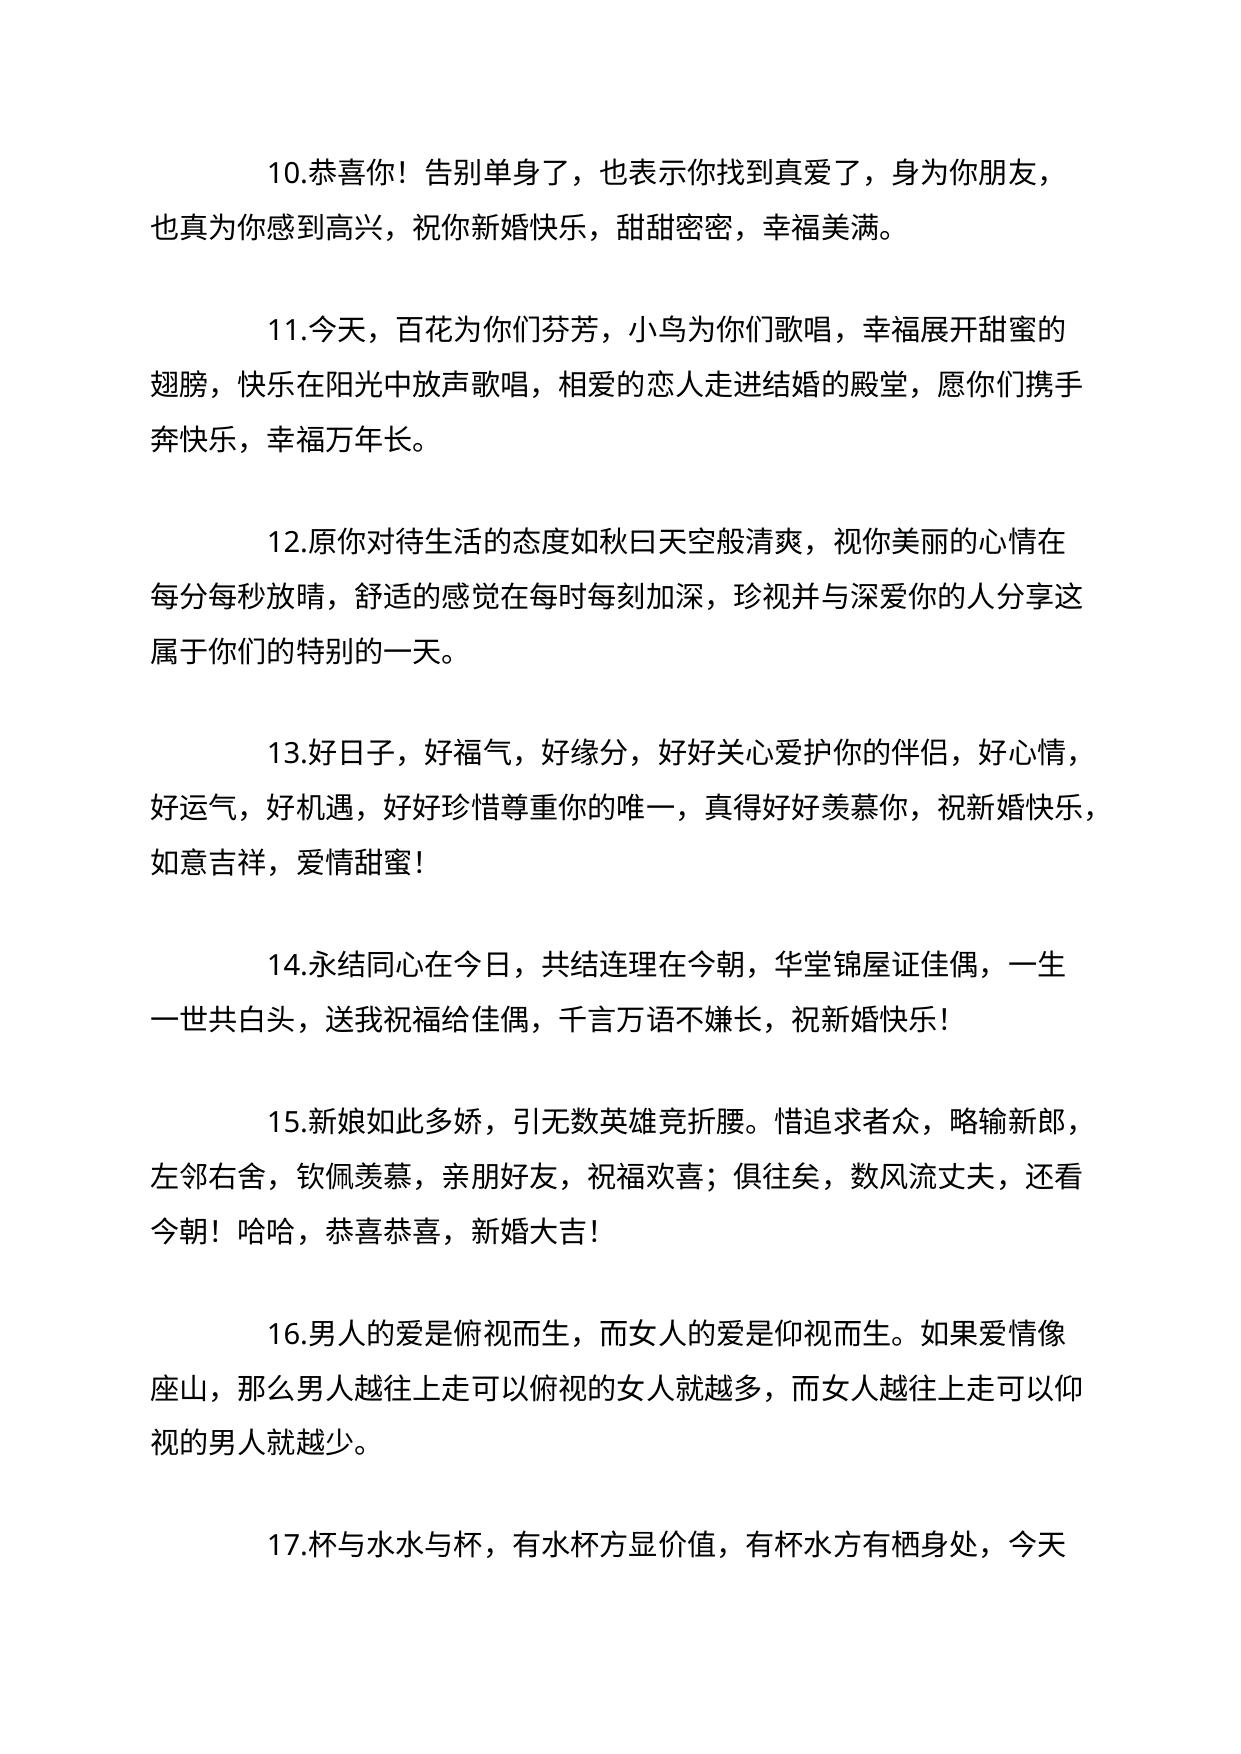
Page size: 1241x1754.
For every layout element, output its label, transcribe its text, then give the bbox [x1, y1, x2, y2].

text 10.恭喜你！告别单身了，也表示你找到真爱了，身为你朋友，也真为你感到高兴，祝你新婚快乐，甜甜密密，幸福美满。 [150, 150, 1090, 247]
text 15.新娘如此多娇，引无数英雄竞折腰。惜追求者众，略输新郎，左邻右舍，钦佩羡慕，亲朋好友，祝福欢喜；俱往矣，数风流丈夫，还看今朝！哈哈，恭喜恭喜，新婚大吉！ [150, 1098, 1090, 1251]
text 13.好日子，好福气，好缘分，好好关心爱护你的伴侣，好心情，好运气，好机遇，好好珍惜尊重你的唯一，真得好好羡慕你，祝新婚快乐，如意吉祥，爱情甜蜜！ [150, 730, 1090, 882]
text 14.永结同心在今日，共结连理在今朝，华堂锦屋证佳偶，一生一世共白头，送我祝福给佳偶，千言万语不嫌长，祝新婚快乐！ [150, 942, 1090, 1039]
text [150, 1522, 1090, 1564]
text 16.男人的爱是俯视而生，而女人的爱是仰视而生。如果爱情像座山，那么男人越往上走可以俯视的女人就越多，而女人越往上走可以仰视的男人就越少。 [150, 1310, 1090, 1462]
text 11.今天，百花为你们芬芳，小鸟为你们歌唱，幸福展开甜蜜的翅膀，快乐在阳光中放声歌唱，相爱的恋人走进结婚的殿堂，愿你们携手奔快乐，幸福万年长。 [150, 307, 1090, 459]
text 12.原你对待生活的态度如秋曰天空般清爽，视你美丽的心情在每分每秒放晴，舒适的感觉在每时每刻加深，珍视并与深爱你的人分享这属于你们的特别的一天。 [150, 518, 1090, 671]
